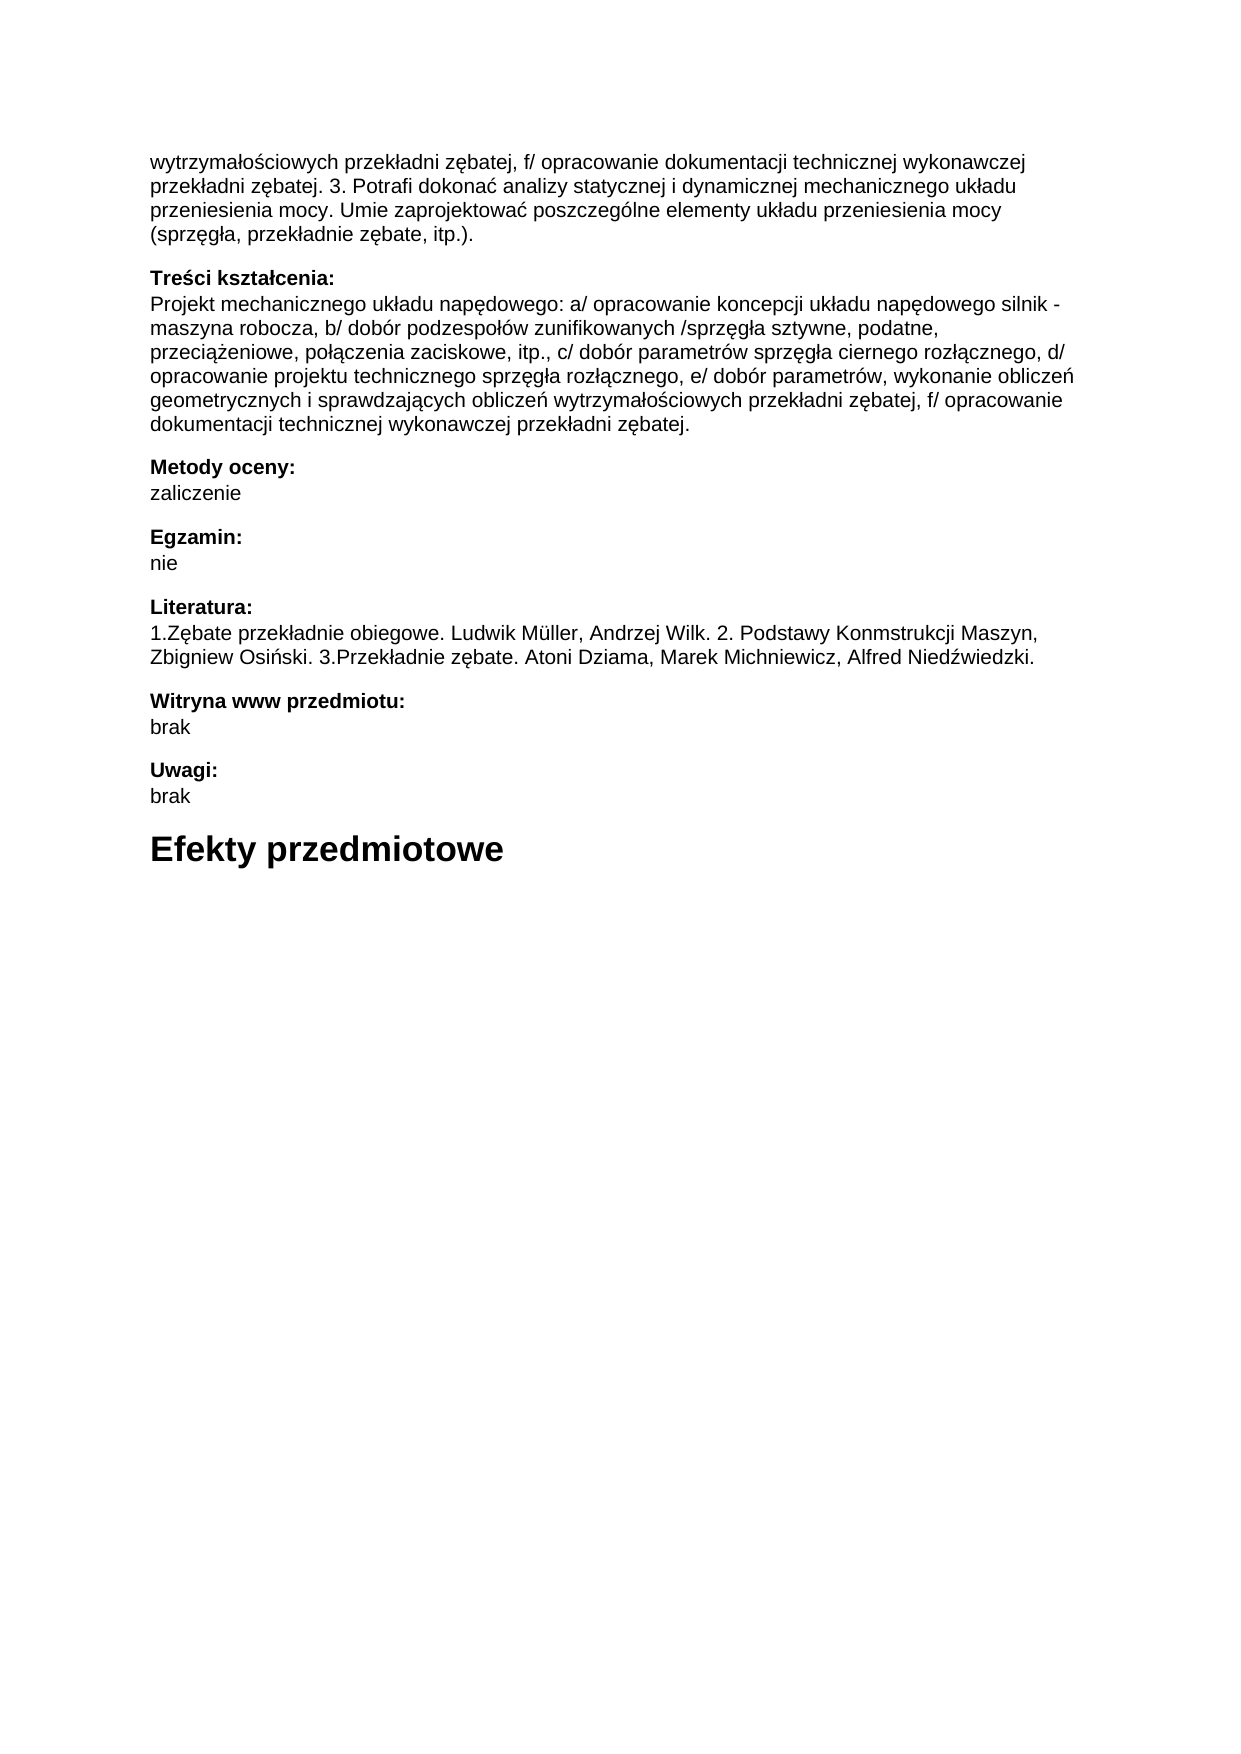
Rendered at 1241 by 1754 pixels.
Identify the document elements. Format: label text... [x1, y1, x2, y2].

text Witryna www przedmiotu: [150, 688, 1090, 712]
text brak [150, 714, 1090, 738]
text Projekt mechanicznego układu napędowego: a/ opracowanie koncepcji układu napędowego silnik - maszyna robocza, b/ dobór podzespołów zunifikowanych /sprzęgła sztywne, podatne, przeciążeniowe, połączenia zaciskowe, itp., c/ dobór parametrów sprzęgła ciernego rozłącznego, d/ opracowanie projektu technicznego sprzęgła rozłącznego, e/ dobór parametrów, wykonanie obliczeń geometrycznych i sprawdzających obliczeń wytrzymałościowych przekładni zębatej, f/ opracowanie dokumentacji technicznej wykonawczej przekładni zębatej. [150, 292, 1090, 435]
text Metody oceny: [150, 455, 1090, 479]
subtitle Efekty przedmiotowe [150, 828, 1090, 869]
text 1.Zębate przekładnie obiegowe. Ludwik Müller, Andrzej Wilk. 2. Podstawy Konmstrukcji Maszyn, Zbigniew Osiński. 3.Przekładnie zębate. Atoni Dziama, Marek Michniewicz, Alfred Niedźwiedzki. [150, 621, 1090, 669]
text brak [150, 784, 1090, 808]
text nie [150, 551, 1090, 575]
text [150, 150, 1090, 246]
text zaliczenie [150, 481, 1090, 505]
text Literatura: [150, 595, 1090, 619]
text Egzamin: [150, 525, 1090, 549]
text Treści kształcenia: [150, 266, 1090, 289]
text Uwagi: [150, 758, 1090, 782]
